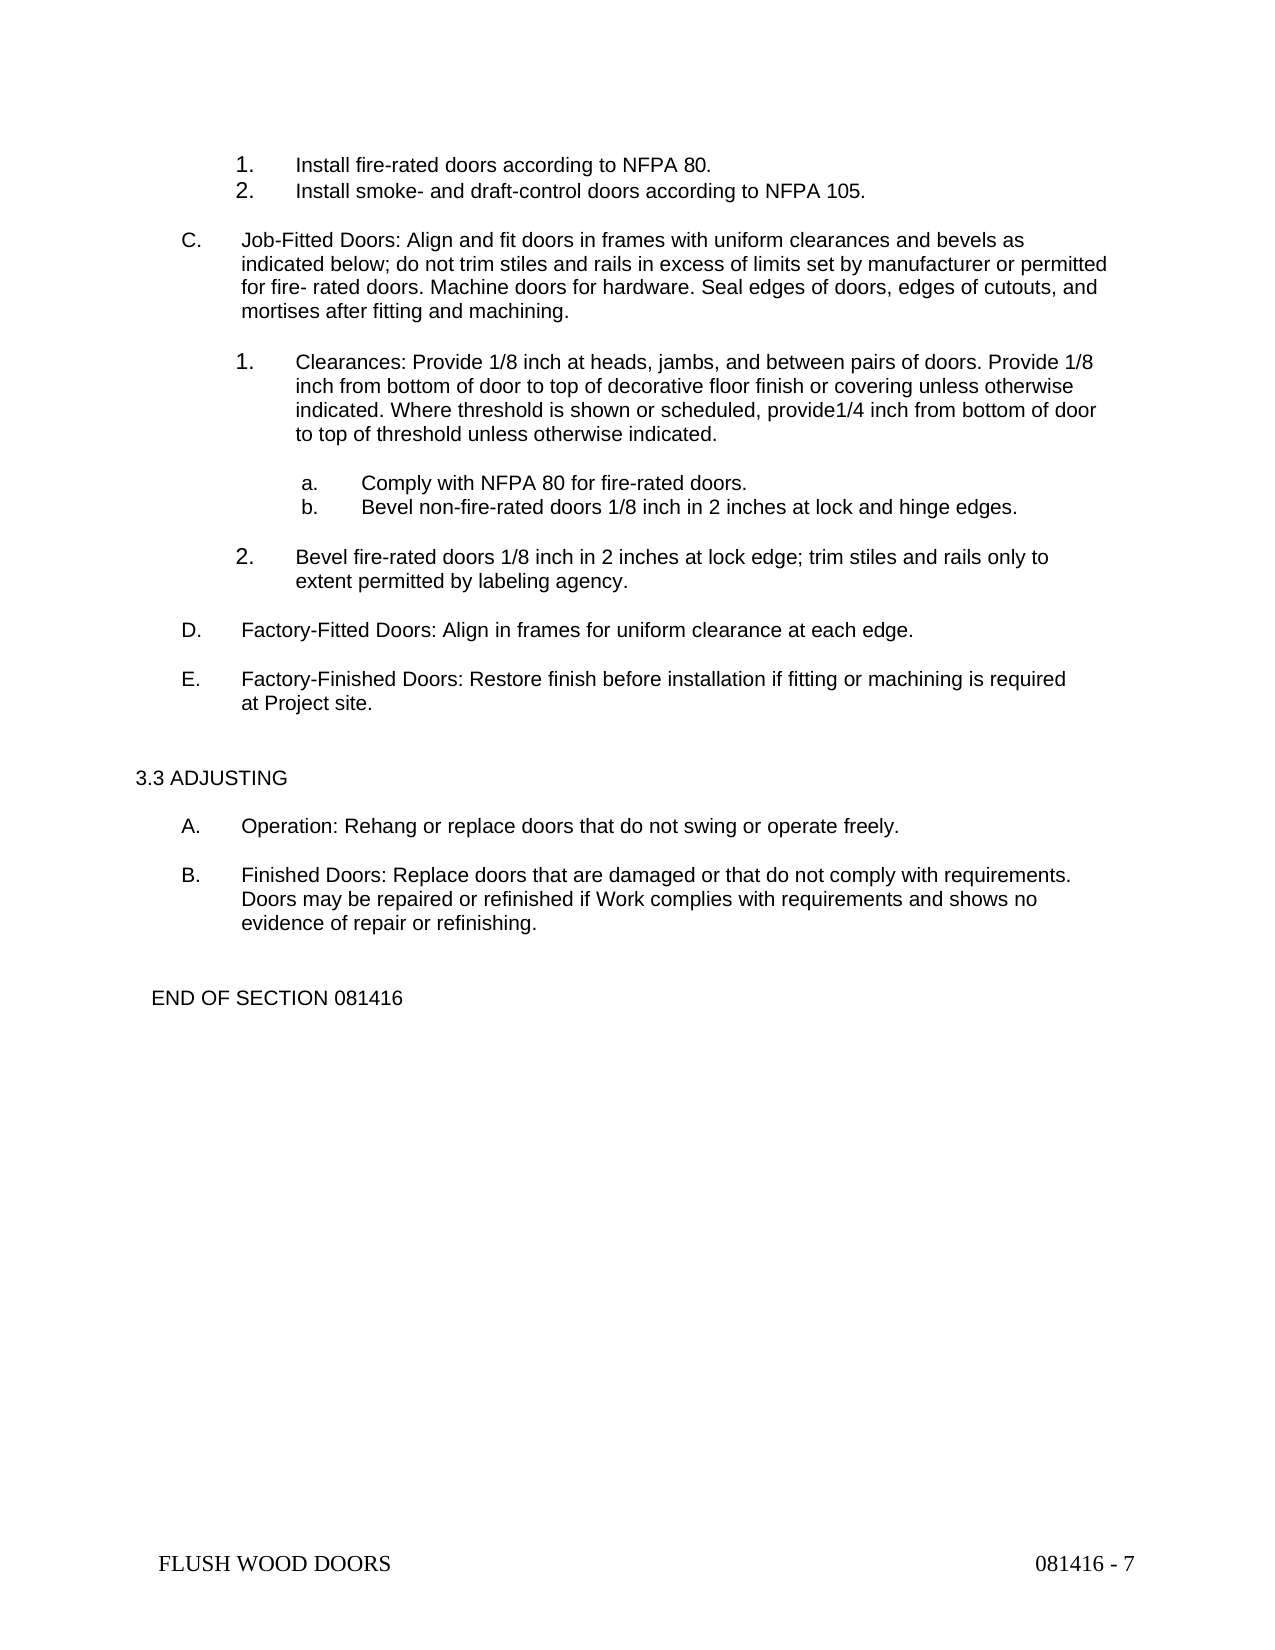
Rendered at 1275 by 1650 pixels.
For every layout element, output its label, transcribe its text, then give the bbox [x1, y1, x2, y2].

list Clearances: Provide 1/8 inch at heads, jambs, and between pairs of doors. Provide 1/8 inch from bottom of door to top of decorative floor finish or covering unless otherwise indicated. Where threshold is shown or scheduled, provide1/4 inch from bottom of door to top of threshold unless otherwise indicated. [235, 348, 1119, 446]
list Comply with NFPA 80 for fire-rated doors. [301, 471, 1137, 495]
list Bevel fire-rated doors 1/8 inch in 2 inches at lock edge; trim stiles and rails only to extent permitted by labeling agency. [235, 544, 1111, 593]
list Operation: Rehang or replace doors that do not swing or operate freely. [181, 814, 1137, 838]
list Factory-Fitted Doors: Align in frames for uniform clearance at each edge. [181, 618, 1137, 642]
list Factory-Finished Doors: Restore finish before installation if fitting or machining is required at Project site. [181, 667, 1089, 715]
list Install smoke- and draft-control doors according to NFPA 105. [235, 177, 1137, 203]
text END OF SECTION 081416 [151, 985, 1137, 1009]
list Install fire-rated doors according to NFPA 80. [235, 151, 1137, 177]
list Job-Fitted Doors: Align and fit doors in frames with uniform clearances and bevels as indicated below; do not trim stiles and rails in excess of limits set by manufacturer or permitted for fire- rated doors. Machine doors for hardware. Seal edges of doors, edges of cutouts, and mortises after fitting and machining. [181, 228, 1113, 322]
list 3.3 ADJUSTING [135, 765, 1137, 789]
list Bevel non-fire-rated doors 1/8 inch in 2 inches at lock and hinge edges. [301, 495, 1137, 519]
list Finished Doors: Replace doors that are damaged or that do not comply with requirements. Doors may be repaired or refinished if Work complies with requirements and shows no evidence of repair or refinishing. [181, 863, 1126, 935]
